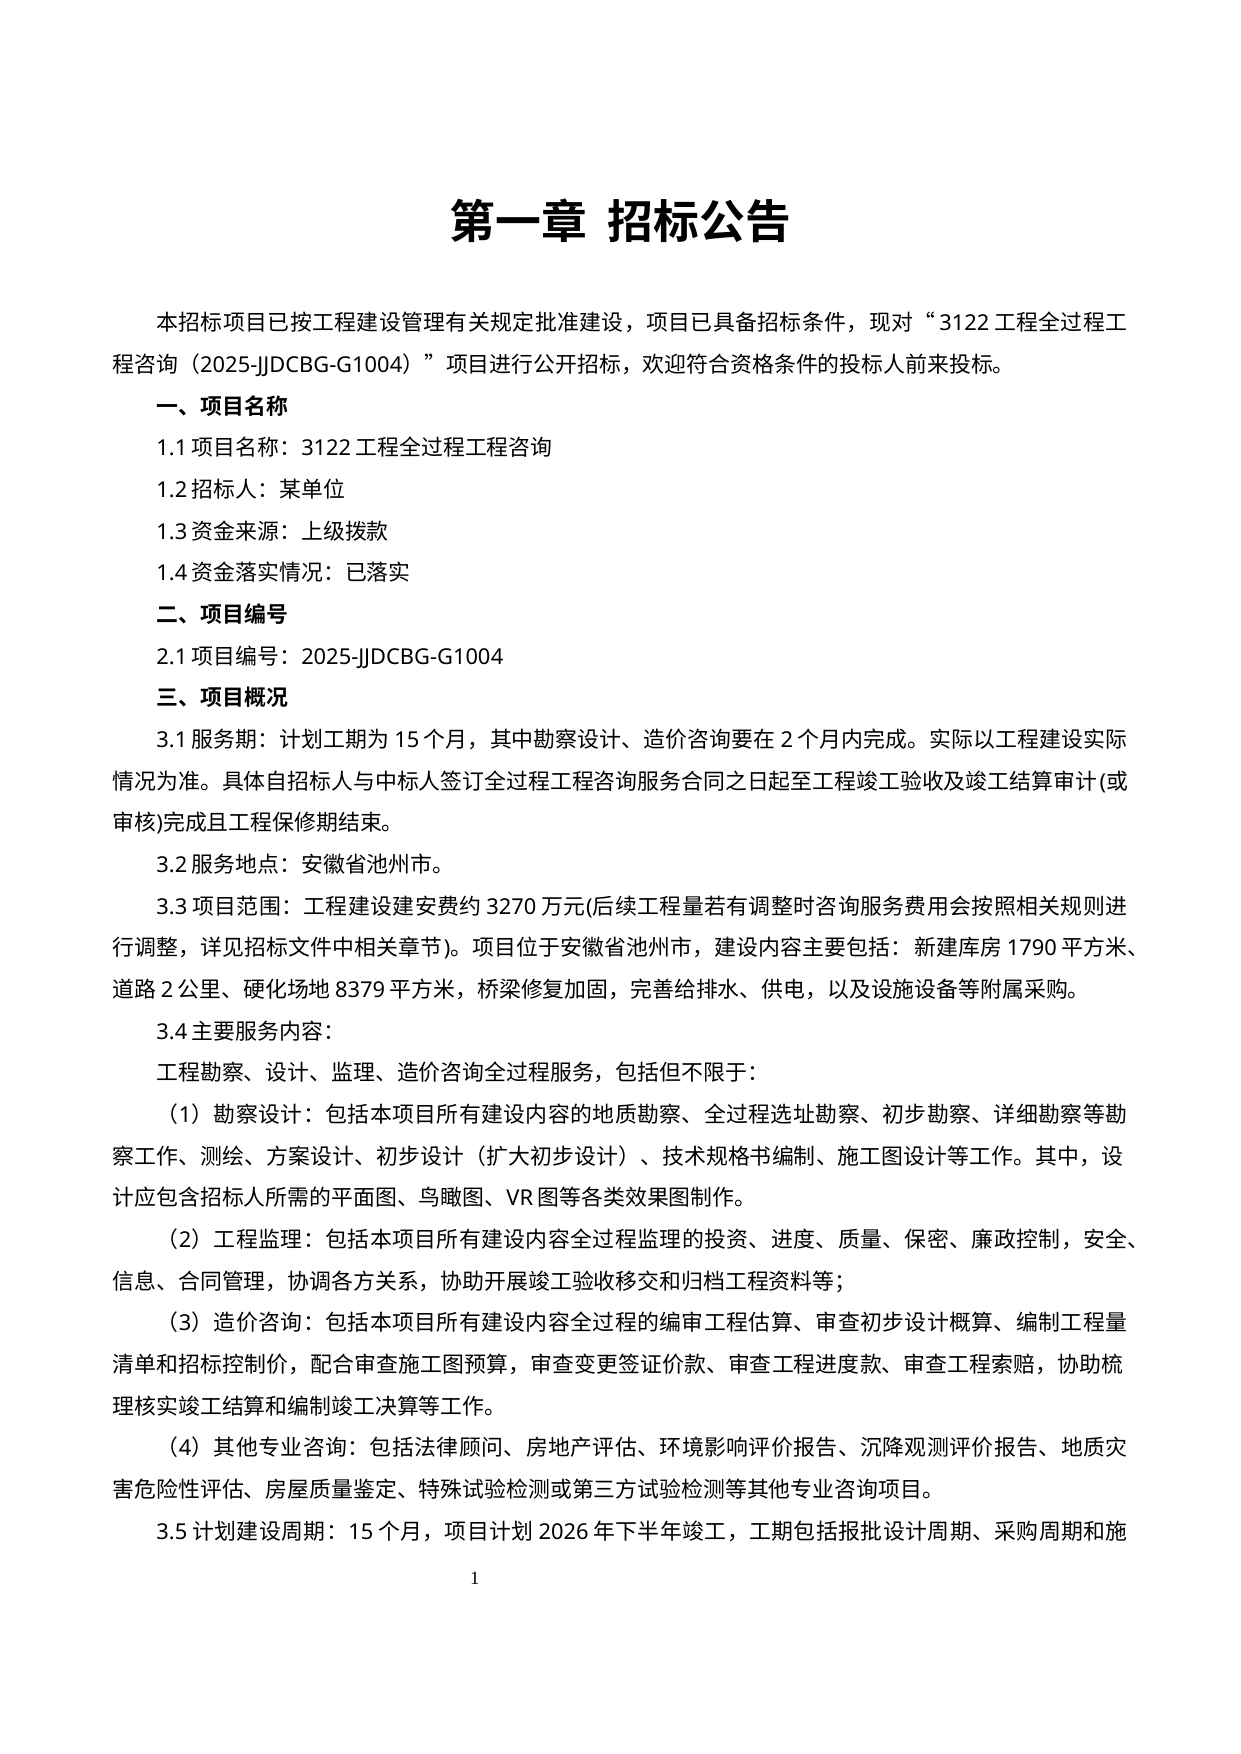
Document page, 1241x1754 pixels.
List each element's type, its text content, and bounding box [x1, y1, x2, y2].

text （1）勘察设计：包括本项目所有建设内容的地质勘察、全过程选址勘察、初步勘察、详细勘察等勘察工作、测绘、方案设计、初步设计（扩大初步设计）、技术规格书编制、施工图设计等工作。其中，设计应包含招标人所需的平面图、鸟瞰图、VR图等各类效果图制作。 [112, 1089, 1128, 1214]
text （3）造价咨询：包括本项目所有建设内容全过程的编审工程估算、审查初步设计概算、编制工程量清单和招标控制价，配合审查施工图预算，审查变更签证价款、审查工程进度款、审查工程索赔，协助梳理核实竣工结算和编制竣工决算等工作。 [112, 1297, 1128, 1422]
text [112, 1506, 1128, 1547]
text 3.1服务期：计划工期为15个月，其中勘察设计、造价咨询要在2个月内完成。实际以工程建设实际情况为准。具体自招标人与中标人签订全过程工程咨询服务合同之日起至工程竣工验收及竣工结算审计(或审核)完成且工程保修期结束。 [112, 714, 1128, 839]
text 2.1项目编号：2025-JJDCBG-G1004 [112, 631, 1128, 672]
text 本招标项目已按工程建设管理有关规定批准建设，项目已具备招标条件，现对“3122工程全过程工程咨询（2025-JJDCBG-G1004）”项目进行公开招标，欢迎符合资格条件的投标人前来投标。 [112, 297, 1128, 381]
text 3.4主要服务内容： [112, 1006, 1128, 1047]
text 1.1项目名称：3122工程全过程工程咨询 [112, 422, 1128, 464]
text 1.3资金来源：上级拨款 [112, 506, 1128, 547]
subtitle 第一章 招标公告 [112, 185, 1128, 252]
text 1.2招标人：某单位 [112, 464, 1128, 506]
text （2）工程监理：包括本项目所有建设内容全过程监理的投资、进度、质量、保密、廉政控制，安全、信息、合同管理，协调各方关系，协助开展竣工验收移交和归档工程资料等； [112, 1214, 1128, 1297]
text 二、项目编号 [112, 589, 1128, 631]
text 3.2服务地点：安徽省池州市。 [112, 839, 1128, 881]
text 一、项目名称 [112, 381, 1128, 422]
text 工程勘察、设计、监理、造价咨询全过程服务，包括但不限于： [112, 1047, 1128, 1089]
text 1.4资金落实情况：已落实 [112, 547, 1128, 589]
text （4）其他专业咨询：包括法律顾问、房地产评估、环境影响评价报告、沉降观测评价报告、地质灾害危险性评估、房屋质量鉴定、特殊试验检测或第三方试验检测等其他专业咨询项目。 [112, 1422, 1128, 1506]
text 三、项目概况 [112, 672, 1128, 714]
text 3.3项目范围：工程建设建安费约3270万元(后续工程量若有调整时咨询服务费用会按照相关规则进行调整，详见招标文件中相关章节)。项目位于安徽省池州市，建设内容主要包括：新建库房1790平方米、道路2公里、硬化场地8379平方米，桥梁修复加固，完善给排水、供电，以及设施设备等附属采购。 [112, 881, 1128, 1006]
